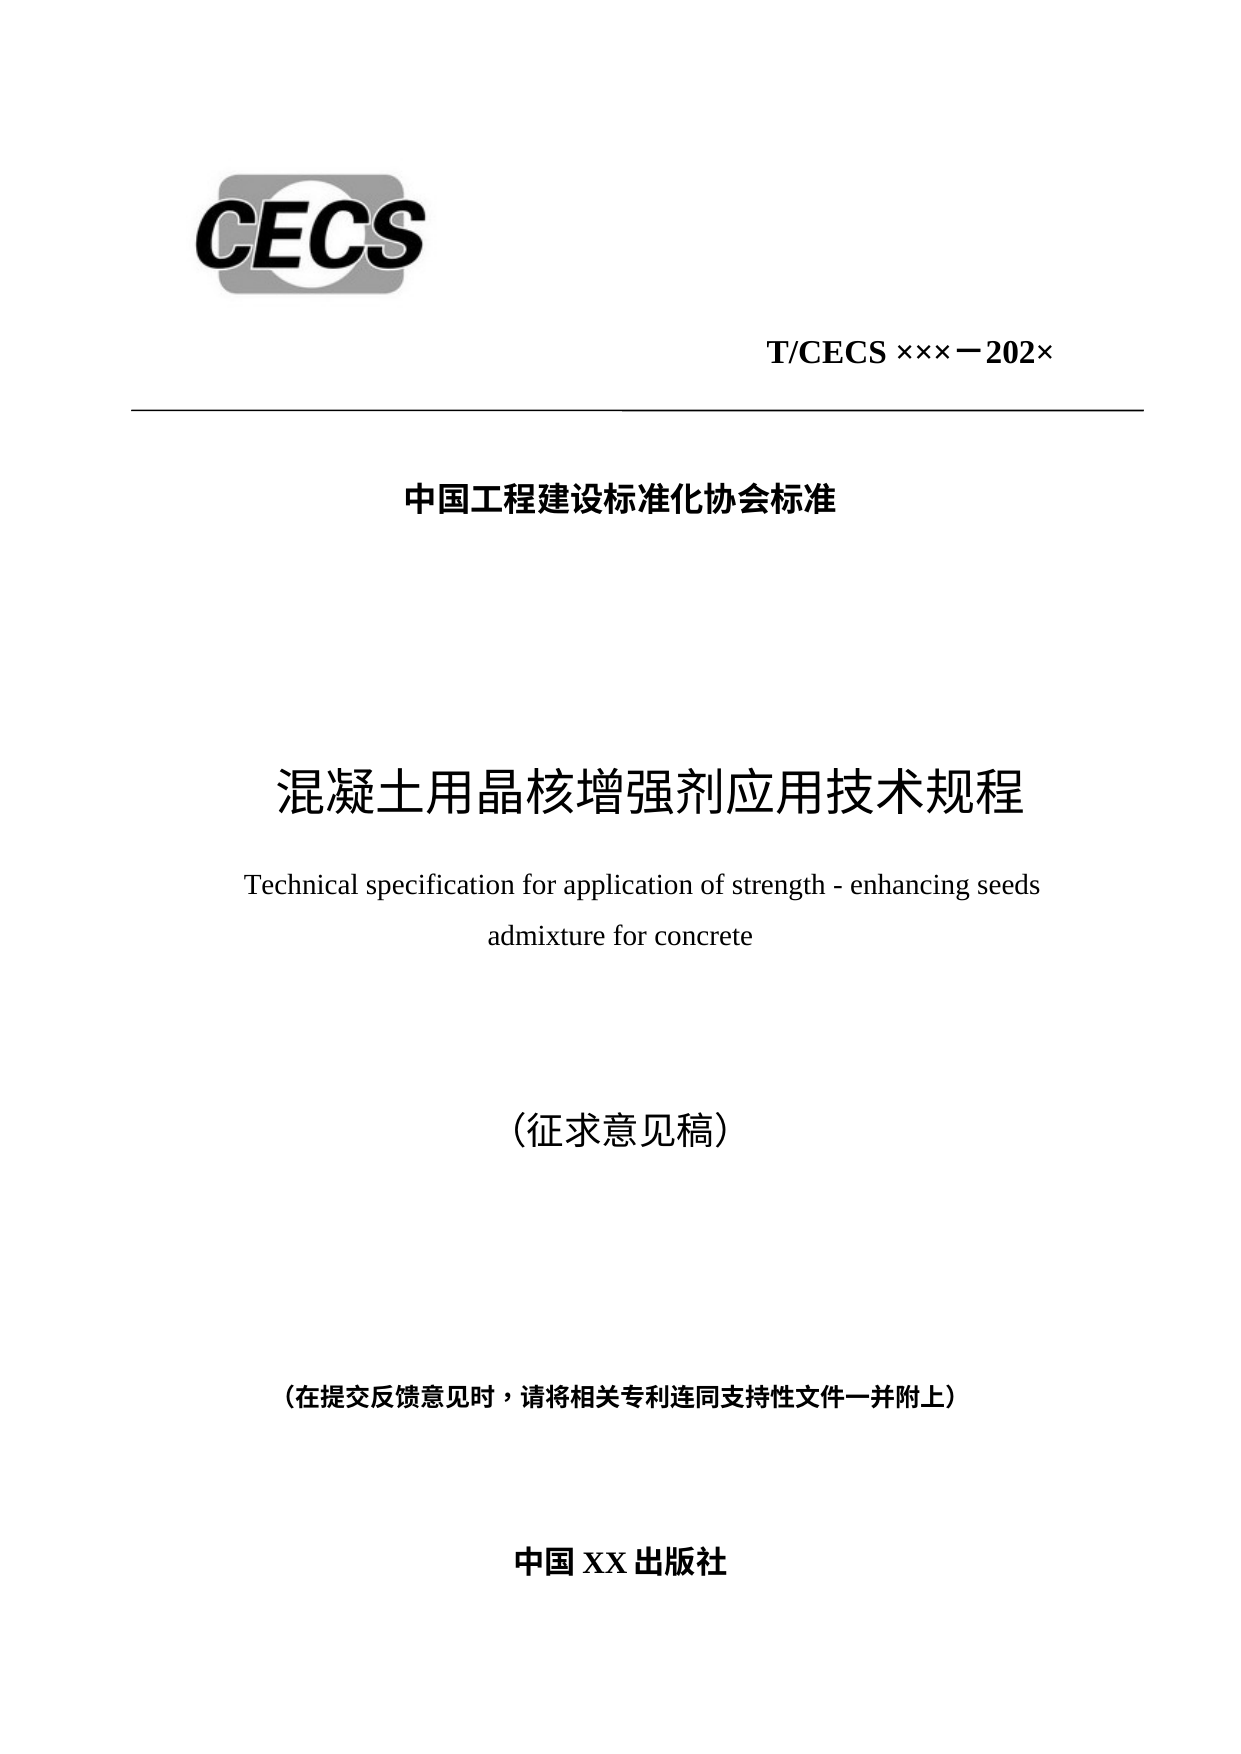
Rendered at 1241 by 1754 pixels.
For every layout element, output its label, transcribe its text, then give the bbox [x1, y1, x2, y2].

text 中国工程建设标准化协会标准 [186, 480, 1054, 519]
text （征求意见稿） [186, 1101, 1054, 1155]
text T/CECS ×××－202× [186, 328, 1054, 373]
picture [186, 149, 441, 316]
text 中国XX出版社 [186, 1540, 1054, 1582]
text （在提交反馈意见时，请将相关专利连同支持性文件一并附上） [186, 1378, 1054, 1414]
text Technical specification for application of strength - enhancing seeds admixture for concrete [186, 867, 1054, 951]
text 混凝土用晶核增强剂应用技术规程 [246, 757, 1054, 825]
